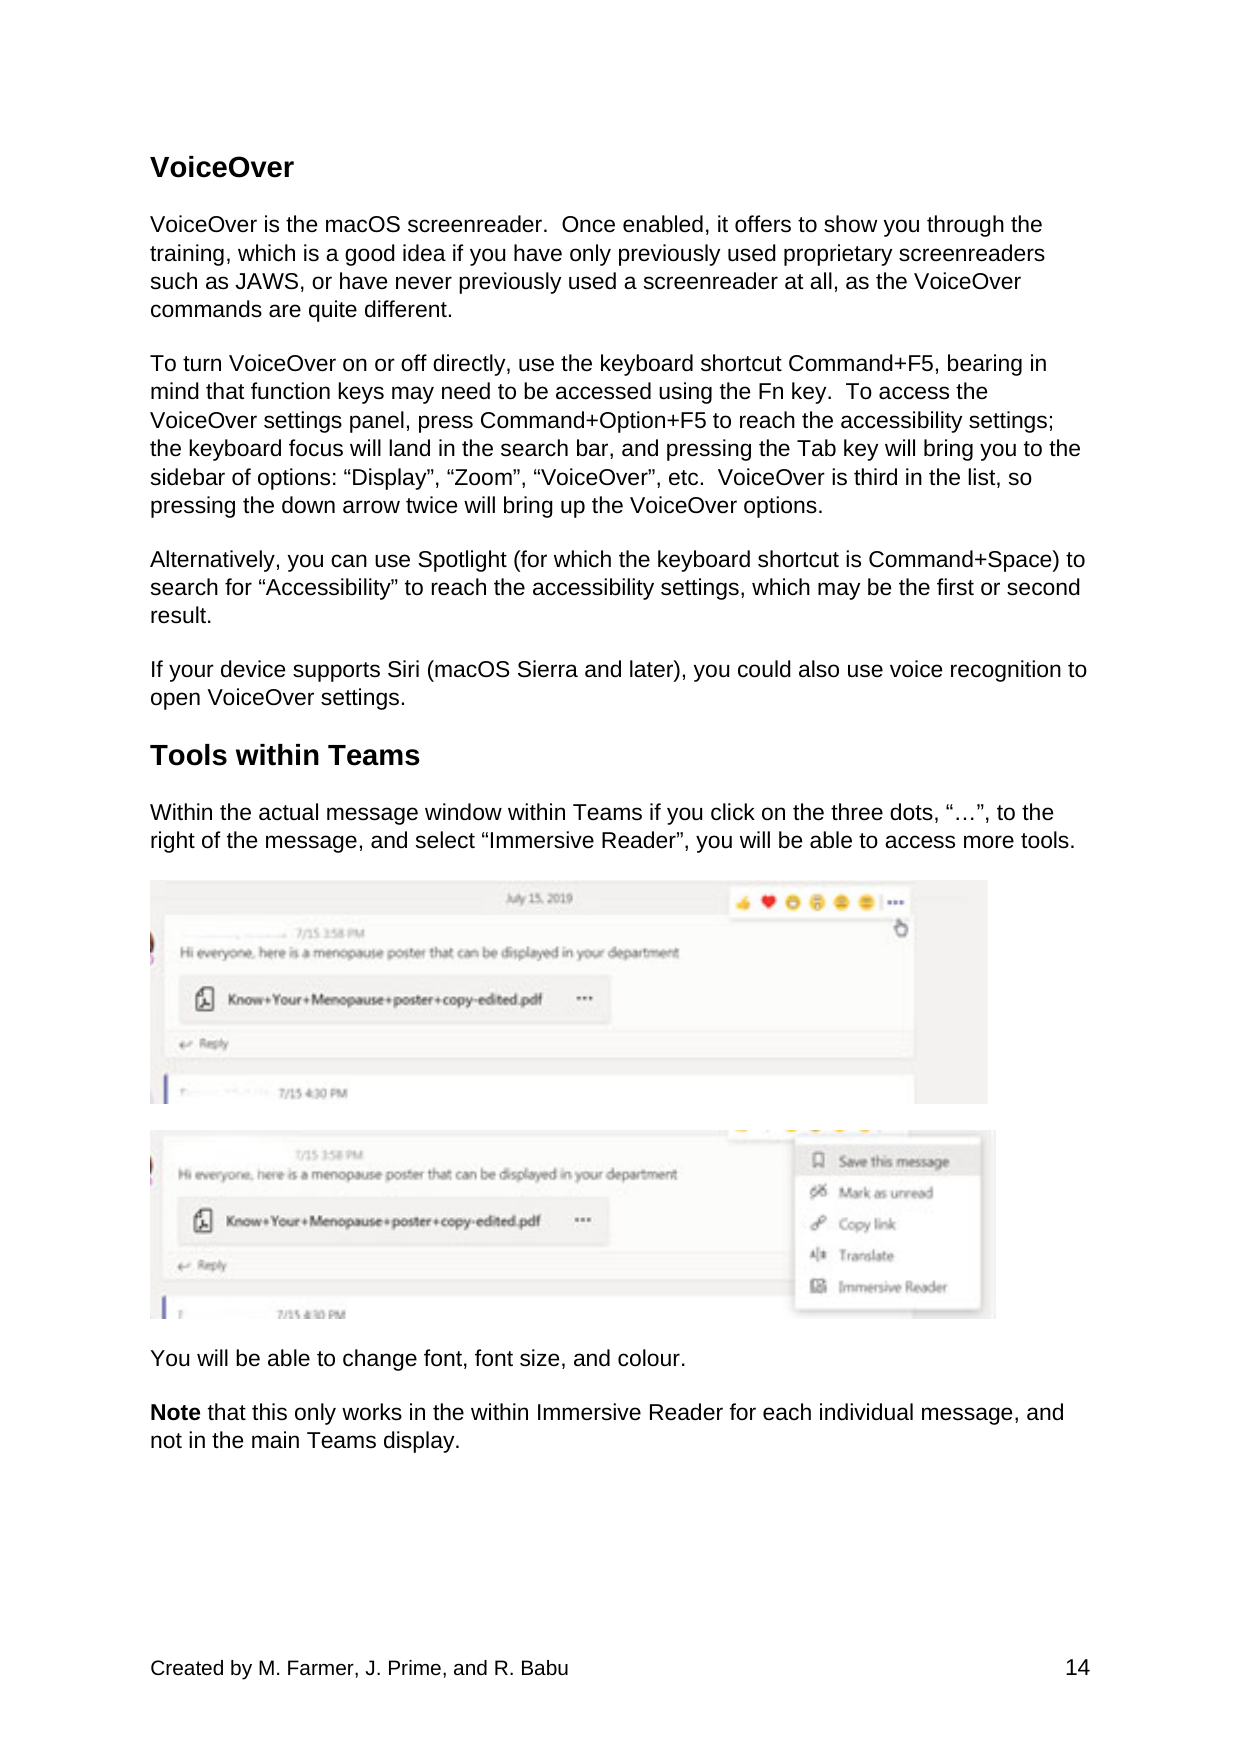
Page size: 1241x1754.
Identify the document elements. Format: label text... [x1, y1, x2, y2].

text You will be able to change font, font size, and colour. [150, 1345, 1090, 1372]
picture [150, 1130, 996, 1319]
text If your device supports Siri (macOS Sierra and later), you could also use voice recognition to open VoiceOver settings. [150, 656, 1090, 711]
text Alternatively, you can use Spotlight (for which the keyboard shortcut is Command+Space) to search for “Accessibility” to reach the accessibility settings, which may be the first or second result. [150, 546, 1090, 629]
text To turn VoiceOver on or off directly, use the keyboard shortcut Command+F5, bearing in mind that function keys may need to be accessed using the Fn key. To access the VoiceOver settings panel, press Command+Option+F5 to reach the accessibility settings; the keyboard focus will land in the search bar, and pressing the Tab key will bring you to the sidebar of options: “Display”, “Zoom”, “VoiceOver”, etc. VoiceOver is third in the list, so pressing the down arrow twice will bring up the VoiceOver options. [150, 350, 1090, 518]
text Note that this only works in the within Immersive Reader for each individual message, and not in the main Teams display. [150, 1399, 1090, 1453]
subtitle VoiceOver [150, 150, 1090, 183]
subtitle Tools within Teams [150, 738, 1090, 771]
text VoiceOver is the macOS screenreader. Once enabled, it offers to show you through the training, which is a good idea if you have only previously used proprietary screenreaders such as JAWS, or have never previously used a screenreader at all, as the VoiceOver commands are quite different. [150, 211, 1090, 323]
text Within the actual message window within Teams if you click on the three dots, “…”, to the right of the message, and select “Immersive Reader”, you will be able to access more tools. [150, 799, 1090, 854]
picture [150, 880, 988, 1104]
